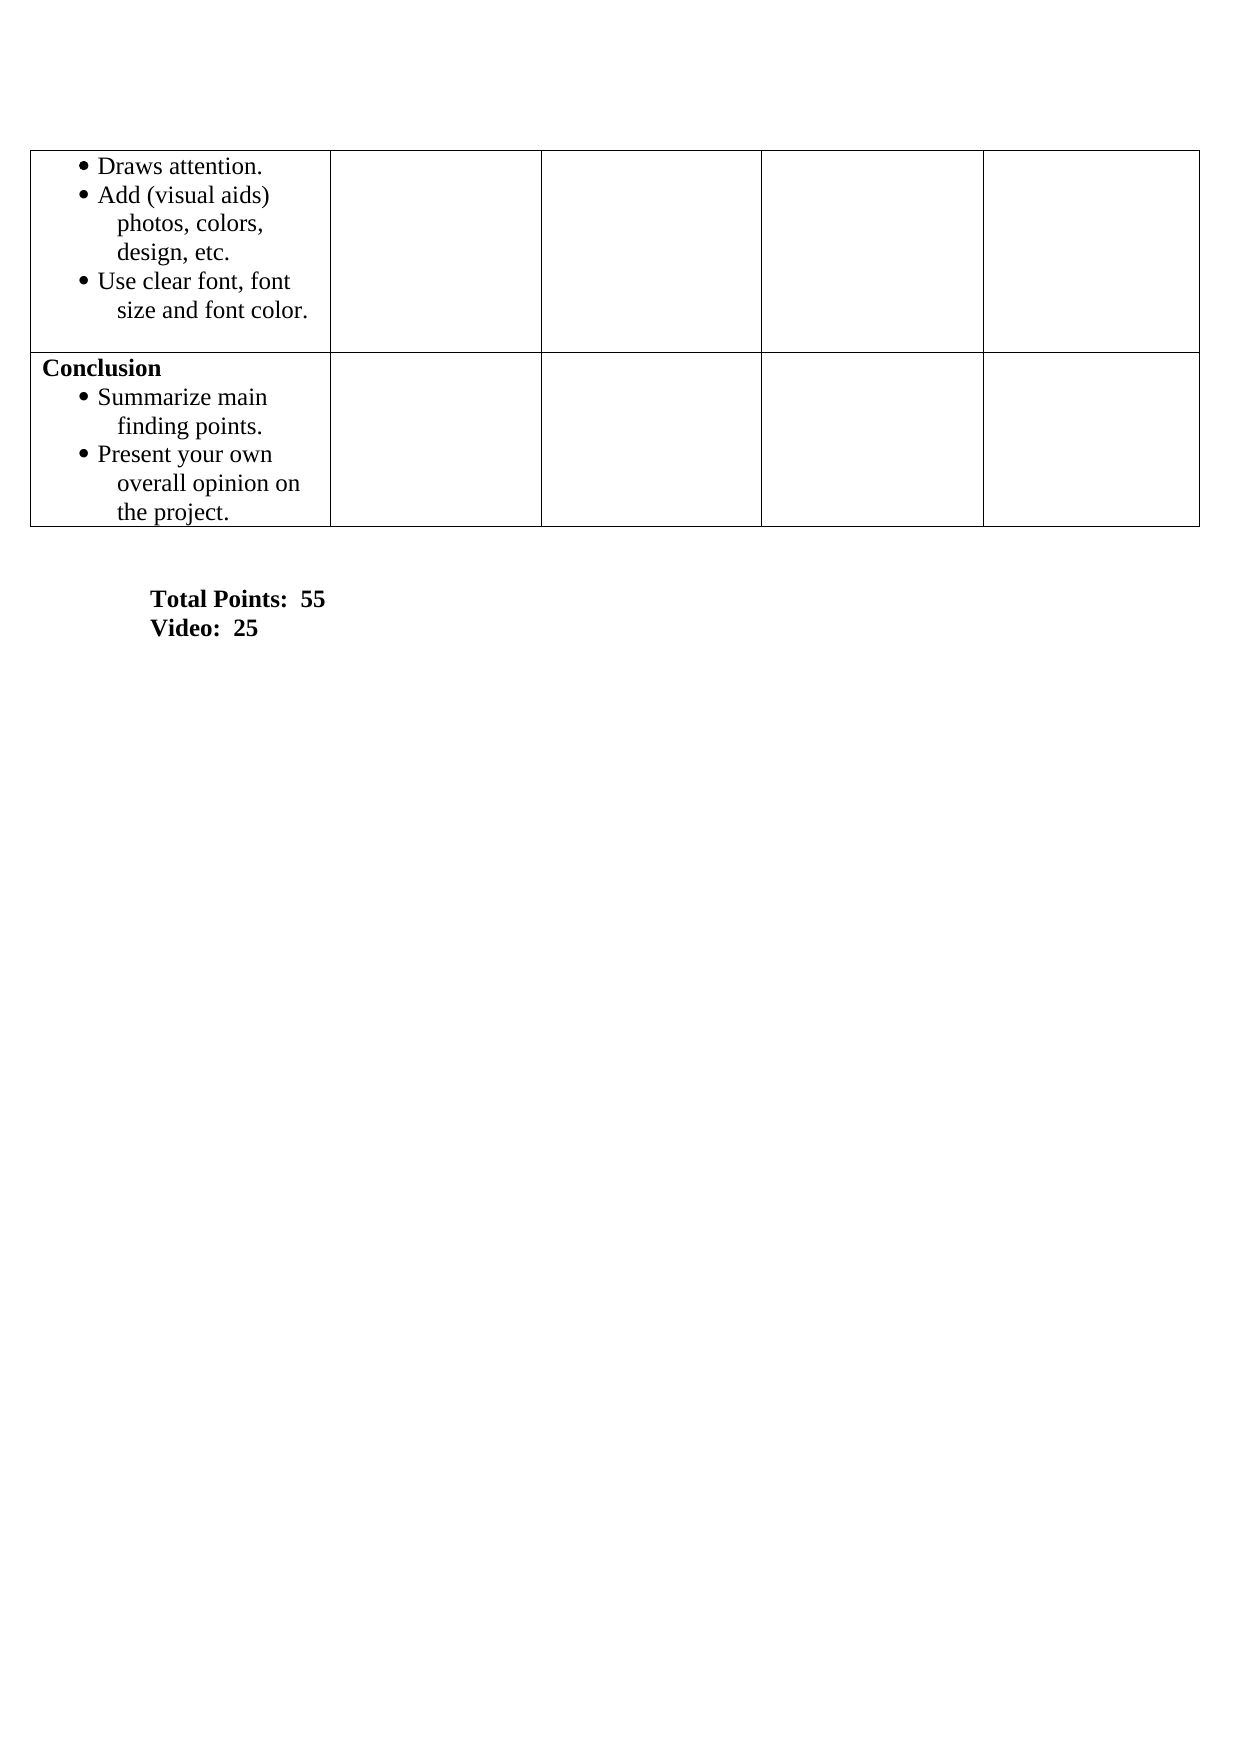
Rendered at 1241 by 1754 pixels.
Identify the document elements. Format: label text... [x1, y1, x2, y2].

text Video: 25 [150, 613, 1090, 642]
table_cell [31, 151, 330, 352]
table_cell [762, 151, 983, 352]
table_cell [762, 353, 983, 526]
table_cell [331, 151, 541, 352]
table_cell [984, 151, 1199, 352]
table_cell Conclusion Summarize main finding points. Present your own overall opinion on the project. [31, 353, 330, 526]
table_cell [984, 353, 1199, 526]
table_cell [542, 353, 761, 526]
table_cell [331, 353, 541, 526]
table_cell [542, 151, 761, 352]
text Total Points: 55 [150, 584, 1090, 613]
